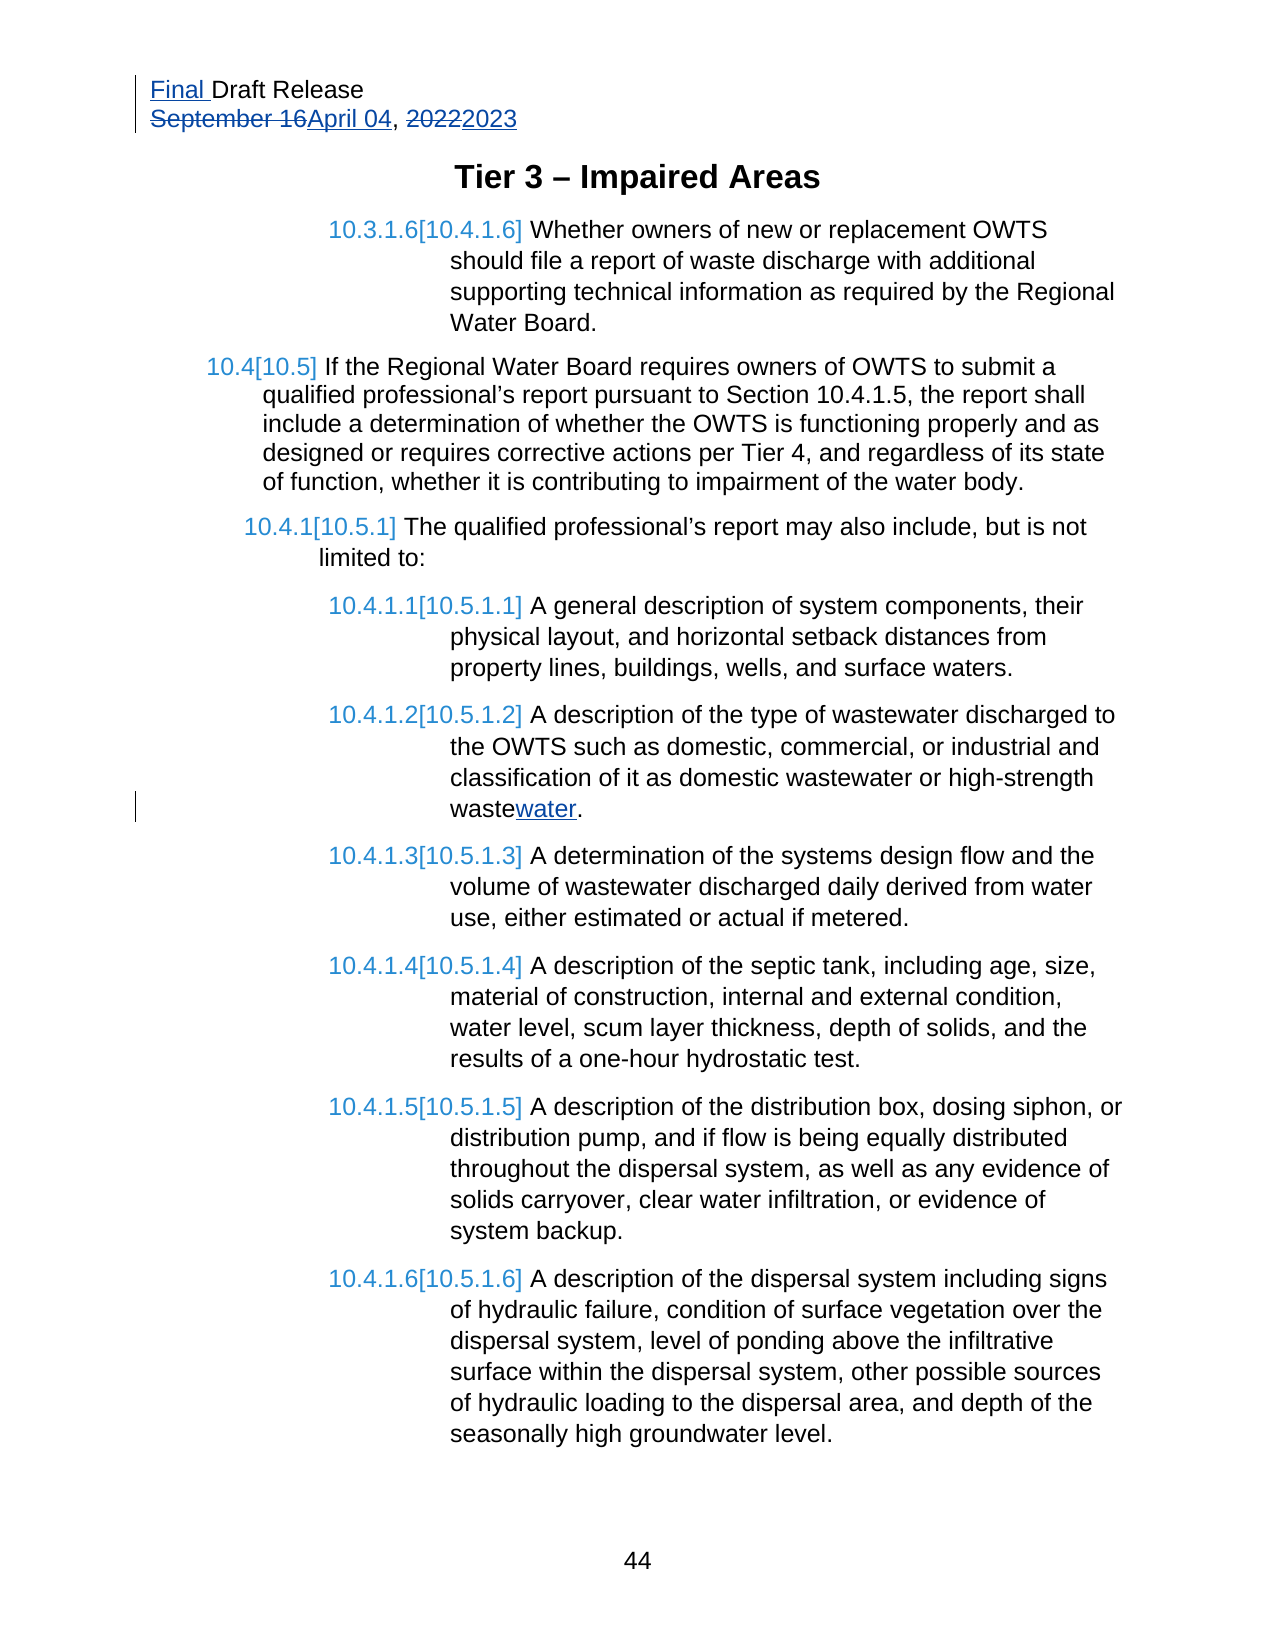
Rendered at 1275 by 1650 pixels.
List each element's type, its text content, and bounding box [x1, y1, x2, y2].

subtitle If the Regional Water Board requires owners of OWTS to submit a qualified professional’s report pursuant to Section 10.4.1.5, the report shall include a determination of whether the OWTS is functioning properly and as designed or requires corrective actions per Tier 4, and regardless of its state of function, whether it is contributing to impairment of the water body. [206, 352, 1125, 495]
subtitle A general description of system components, their physical layout, and horizontal setback distances from property lines, buildings, wells, and surface waters. [328, 591, 1125, 682]
subtitle A description of the distribution box, dosing siphon, or distribution pump, and if flow is being equally distributed throughout the dispersal system, as well as any evidence of solids carryover, clear water infiltration, or evidence of system backup. [328, 1092, 1125, 1245]
subtitle The qualified professional’s report may also include, but is not limited to: [244, 512, 1125, 572]
subtitle A description of the dispersal system including signs of hydraulic failure, condition of surface vegetation over the dispersal system, level of ponding above the infiltrative surface within the dispersal system, other possible sources of hydraulic loading to the dispersal area, and depth of the seasonally high groundwater level. [328, 1264, 1125, 1448]
subtitle A description of the type of wastewater discharged to the OWTS such as domestic, commercial, or industrial and classification of it as domestic wastewater or high-strength waste. [328, 701, 1125, 822]
subtitle Whether owners of new or replacement OWTS should file a report of waste discharge with additional supporting technical information as required by the Regional Water Board. [328, 215, 1125, 337]
subtitle A description of the septic tank, including age, size, material of construction, internal and external condition, water level, scum layer thickness, depth of solids, and the results of a one-hour hydrostatic test. [328, 951, 1125, 1073]
subtitle A determination of the systems design flow and the volume of wastewater discharged daily derived from water use, either estimated or actual if metered. [328, 841, 1125, 932]
